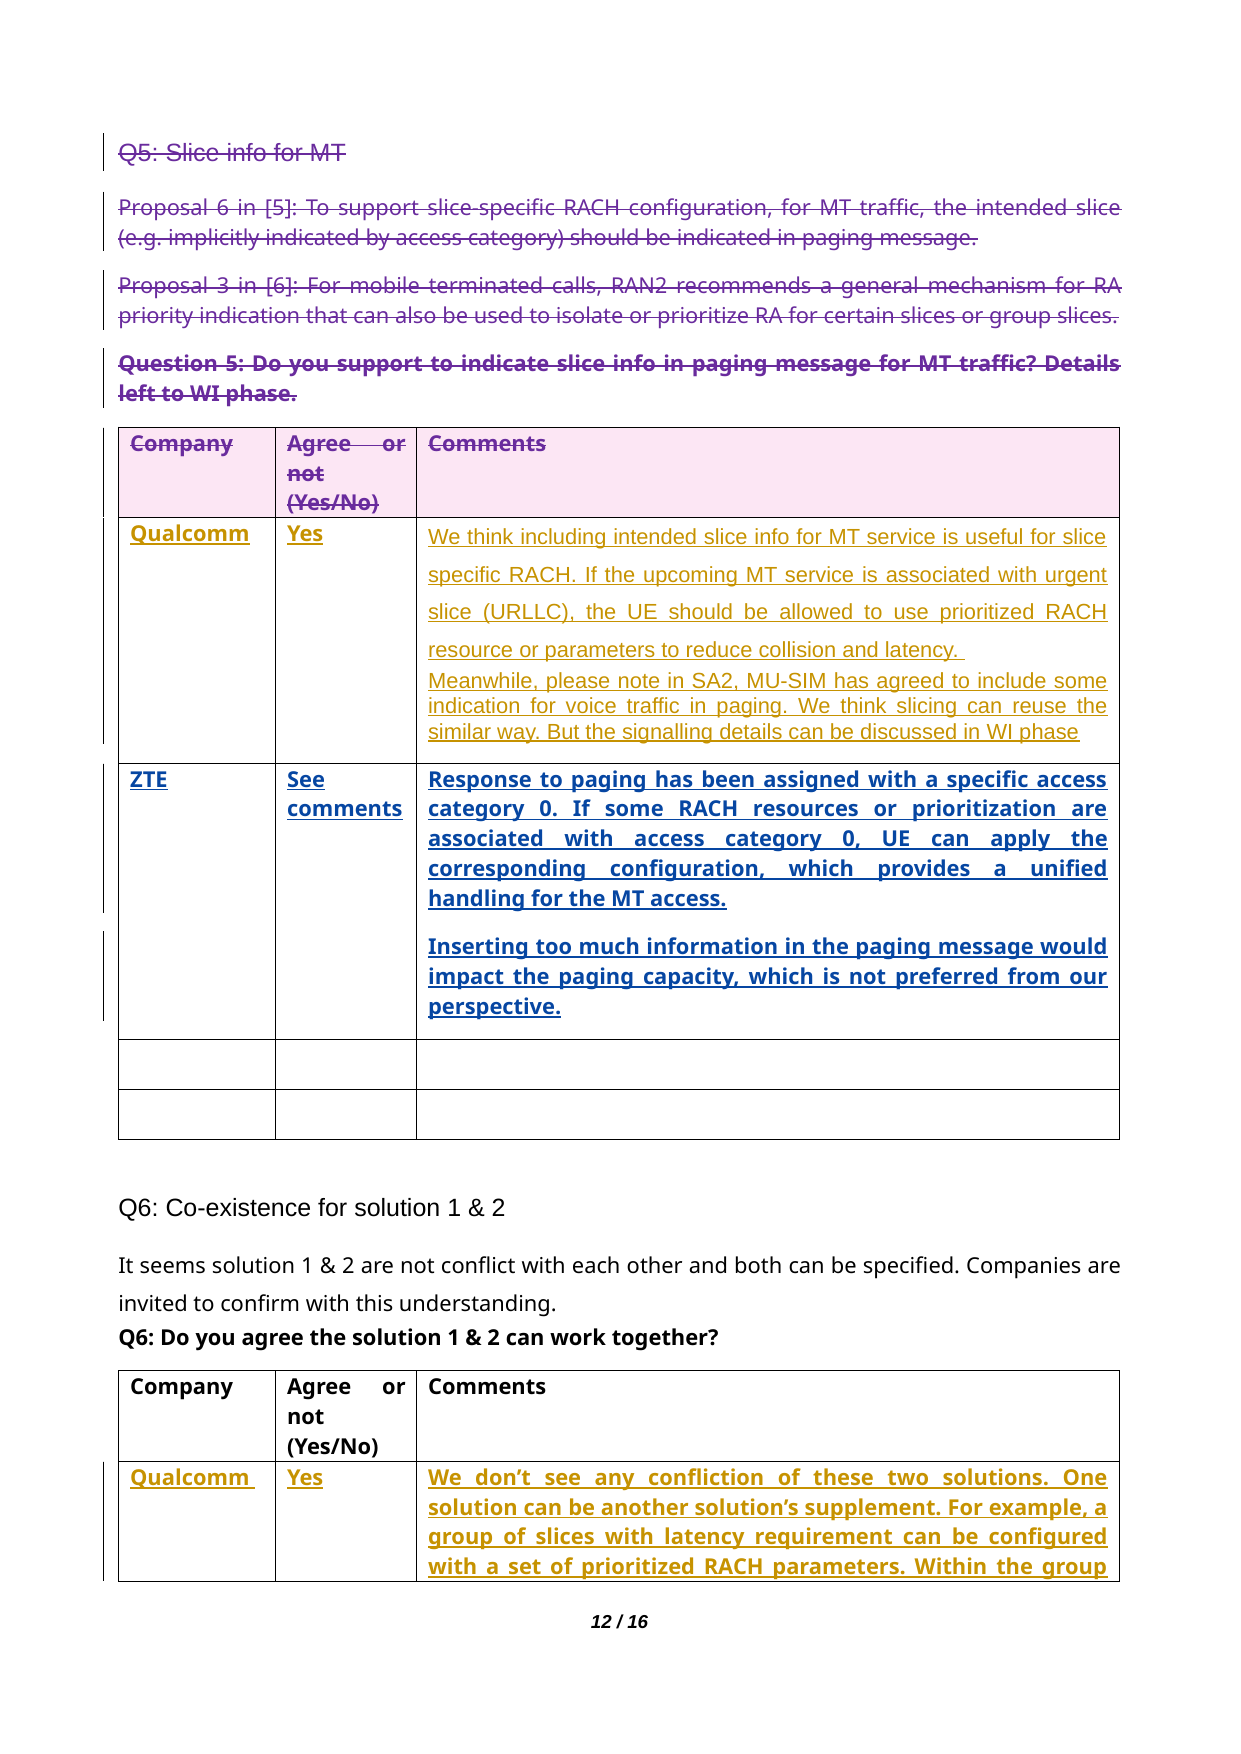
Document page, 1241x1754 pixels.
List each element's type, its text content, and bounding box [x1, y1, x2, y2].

table_cell [417, 1040, 1119, 1089]
table_cell [417, 518, 1119, 762]
table_cell [417, 764, 1119, 1039]
table_header Agree or not (Yes/No) [276, 1371, 416, 1461]
table_cell [276, 1090, 416, 1138]
table_cell [276, 1040, 416, 1089]
subtitle Q6: Co-existence for solution 1 & 2 [118, 1188, 1122, 1226]
table_cell [119, 1462, 275, 1581]
table_cell [417, 1090, 1119, 1138]
table_cell [276, 764, 416, 1039]
table_cell [119, 1040, 275, 1089]
table_cell [119, 518, 275, 762]
text Q6: Do you agree the solution 1 & 2 can work together? [118, 1322, 1122, 1351]
table_header Comments [417, 1371, 1119, 1461]
table_cell [417, 1462, 1119, 1581]
table_cell [119, 764, 275, 1039]
table_cell [276, 1462, 416, 1581]
table_header Company [119, 1371, 275, 1461]
text It seems solution 1 & 2 are not conflict with each other and both can be specified. Companies are invited to confirm with this understanding. [118, 1247, 1122, 1322]
table_cell [119, 1090, 275, 1138]
table_cell [276, 518, 416, 762]
